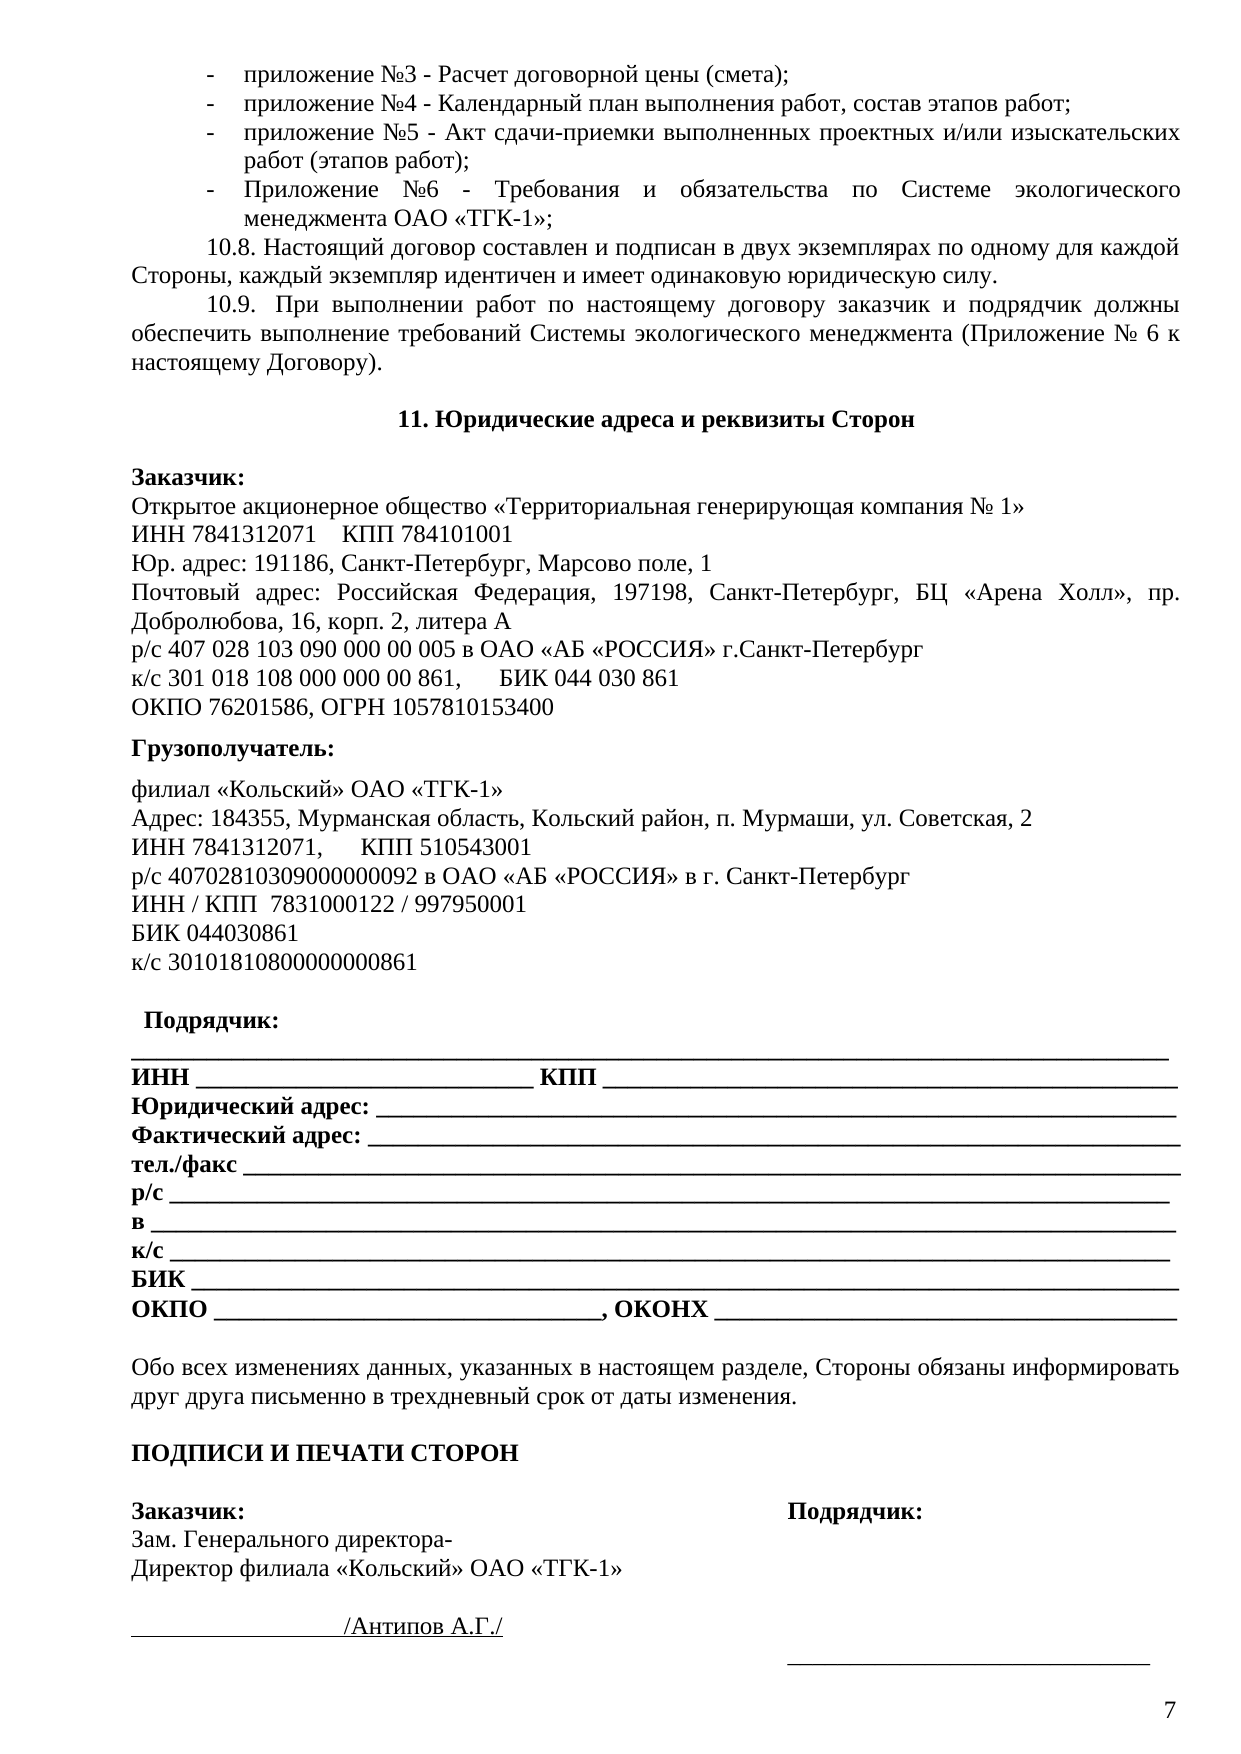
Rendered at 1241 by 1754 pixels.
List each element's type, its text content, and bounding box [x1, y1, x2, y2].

text Заказчик: [131, 462, 1181, 491]
text ИНН / КПП 7831000122 / 997950001 [131, 889, 1181, 918]
text ИНН 7841312071 КПП 784101001 [131, 519, 1181, 548]
text к/с ________________________________________________________________________________ [131, 1235, 1181, 1264]
text 10.9. При выполнении работ по настоящему договору заказчик и подрядчик должны обеспечить выполнение требований Системы экологического менеджмента (Приложение № 6 к настоящему Договору). [131, 289, 1181, 375]
text ОКПО _______________________________, ОКОНХ _____________________________________ [131, 1294, 1181, 1323]
text тел./факс ___________________________________________________________________________ [131, 1149, 1181, 1177]
text БИК _______________________________________________________________________________ [131, 1264, 1181, 1292]
text Фактический адрес: _________________________________________________________________ [131, 1120, 1181, 1149]
list Приложение №6 - Требования и обязательства по Системе экологического менеджмента ОАО «ТГК-1»; [206, 174, 1181, 232]
text /Антипов А.Г./ [131, 1611, 1181, 1639]
text Адрес: 184355, Мурманская область, Кольский район, п. Мурмаши, ул. Советская, 2 [131, 803, 1181, 832]
text ИНН 7841312071, КПП 510543001 [131, 832, 1181, 861]
text Юридический адрес: ________________________________________________________________ [131, 1091, 1181, 1120]
text Юр. адрес: 191186, Санкт-Петербург, Марсово поле, 1 [131, 548, 1181, 577]
text _____________________________ [131, 1639, 1181, 1668]
text р/с 40702810309000000092 в ОАО «АБ «РОССИЯ» в г. Санкт-Петербург [131, 861, 1181, 889]
text Грузополучатель: [131, 733, 1181, 762]
text Зам. Генерального директора- [131, 1524, 1181, 1553]
list приложение №4 - Календарный план выполнения работ, состав этапов работ; [206, 88, 1181, 117]
text в __________________________________________________________________________________ [131, 1206, 1181, 1235]
text к/с 301 018 108 000 000 00 861, БИК 044 030 861 [131, 663, 1181, 692]
text к/с 30101810800000000861 [131, 947, 1181, 976]
text ___________________________________________________________________________________ [131, 1034, 1181, 1062]
text Почтовый адрес: Российская Федерация, 197198, Санкт-Петербург, БЦ «Арена Холл», пр. Добролюбова, 16, корп. 2, литера А [131, 577, 1181, 634]
text Подрядчик: [144, 1005, 1181, 1034]
text р/с ________________________________________________________________________________ [131, 1177, 1181, 1206]
text 11. Юридические адреса и реквизиты Сторон [131, 404, 1181, 433]
text БИК 044030861 [131, 918, 1181, 947]
text Обо всех изменениях данных, указанных в настоящем разделе, Стороны обязаны информировать друг друга письменно в трехдневный срок от даты изменения. [131, 1352, 1181, 1409]
text Заказчик: Подрядчик: [131, 1496, 1181, 1524]
text ПОДПИСИ И ПЕЧАТИ СТОРОН [131, 1438, 1181, 1467]
text Директор филиала «Кольский» ОАО «ТГК-1» [131, 1553, 1181, 1582]
text Открытое акционерное общество «Территориальная генерирующая компания № 1» [131, 491, 1181, 519]
text 10.8. Настоящий договор составлен и подписан в двух экземплярах по одному для каждой Стороны, каждый экземпляр идентичен и имеет одинаковую юридическую силу. [131, 232, 1181, 289]
list приложение №5 - Акт сдачи-приемки выполненных проектных и/или изыскательских работ (этапов работ); [206, 117, 1181, 174]
text р/с 407 028 103 090 000 00 005 в ОАО «АБ «РОССИЯ» г.Санкт-Петербург [131, 634, 1181, 663]
text ИНН ___________________________ КПП ______________________________________________ [131, 1062, 1181, 1091]
list приложение №3 - Расчет договорной цены (смета); [206, 59, 1181, 88]
text филиал «Кольский» ОАО «ТГК-1» [131, 774, 1181, 803]
text ОКПО 76201586, ОГРН 1057810153400 [131, 692, 1181, 721]
